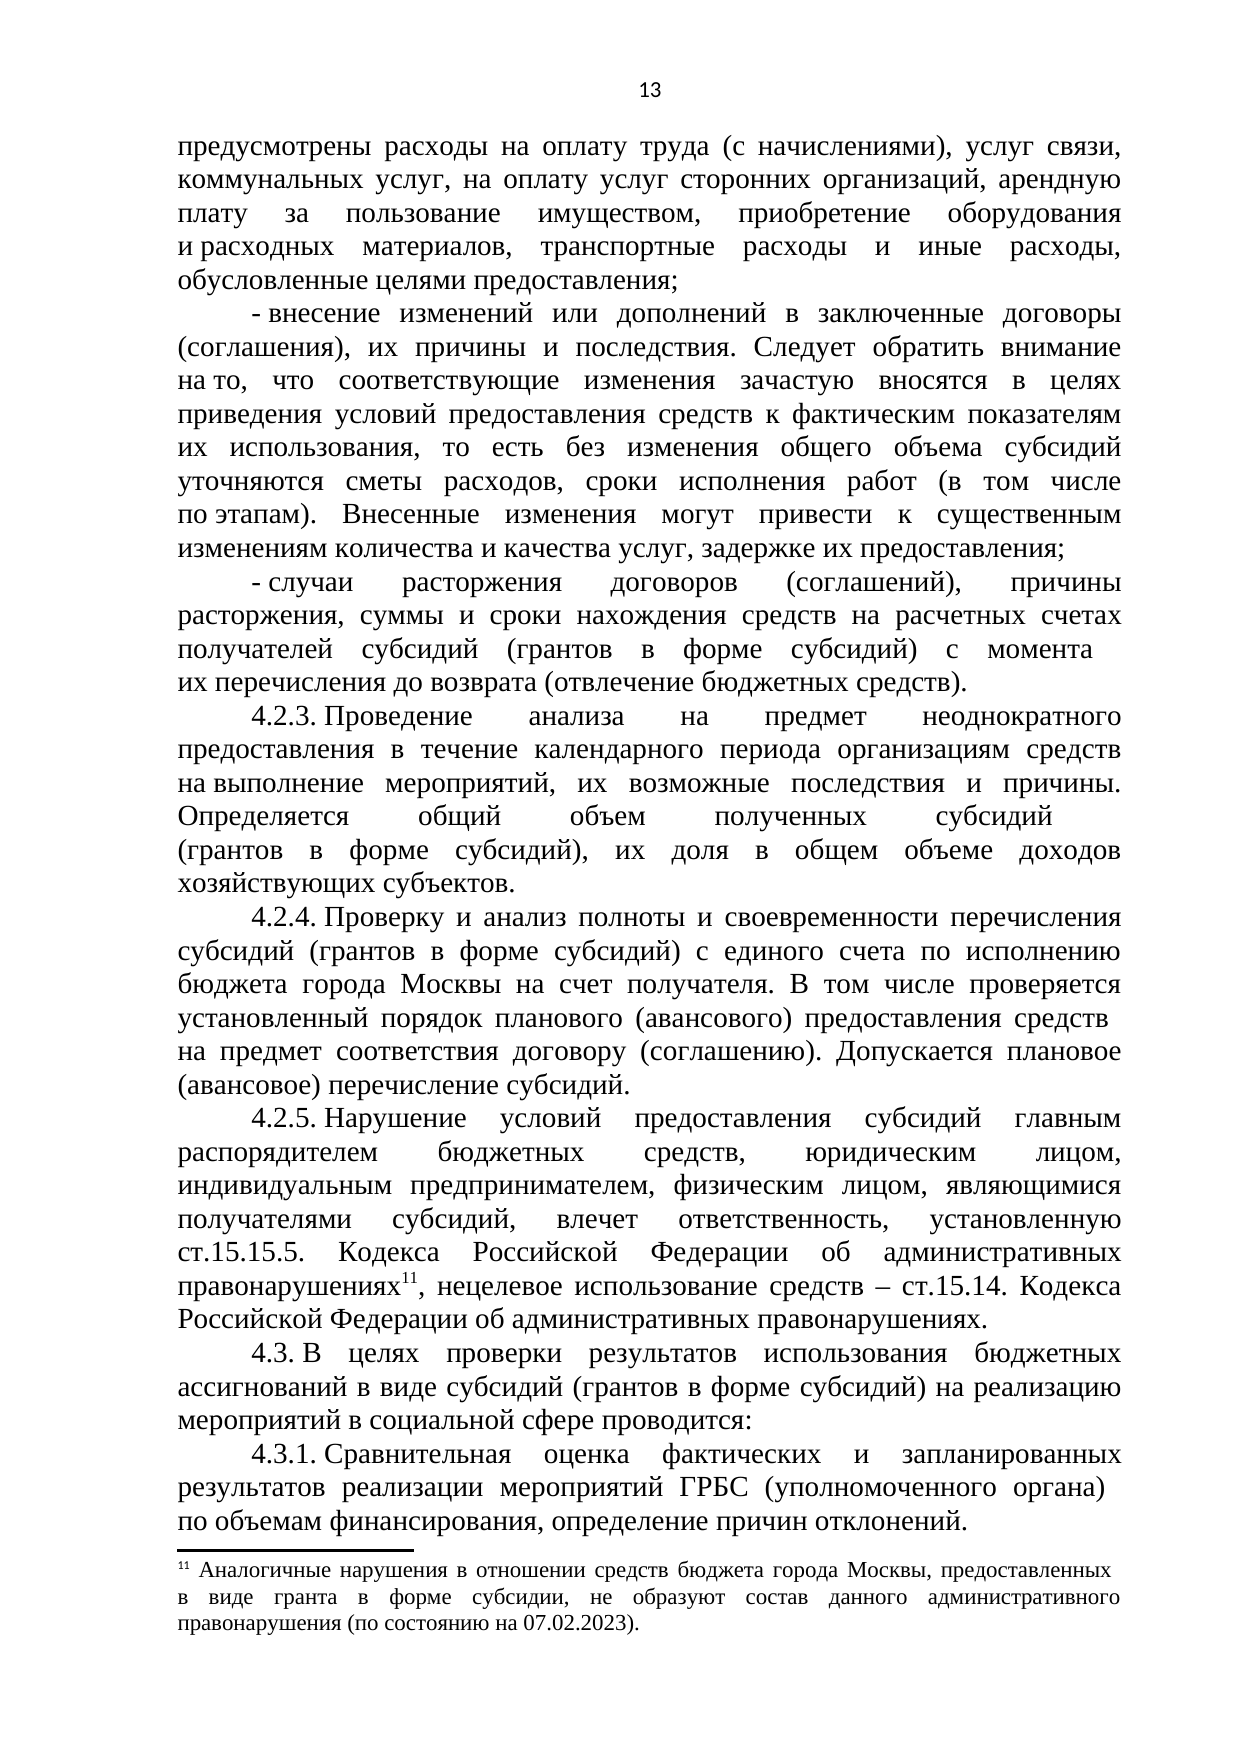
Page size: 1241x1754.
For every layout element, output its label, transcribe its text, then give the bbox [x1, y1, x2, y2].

text 4.3.1. Сравнительная оценка фактических и запланированных результатов реализации мероприятий ГРБС (уполномоченного органа) по объемам финансирования, определение причин отклонений. [177, 1436, 1122, 1536]
text 4.2.4. Проверку и анализ полноты и своевременности перечисления субсидий (грантов в форме субсидий) с единого счета по исполнению бюджета города Москвы на счет получателя. В том числе проверяется установленный порядок планового (авансового) предоставления средств на предмет соответствия договору (соглашению). Допускается плановое (авансовое) перечисление субсидий. [177, 899, 1122, 1100]
text - внесение изменений или дополнений в заключенные договоры (соглашения), их причины и последствия. Следует обратить внимание на то, что соответствующие изменения зачастую вносятся в целях приведения условий предоставления средств к фактическим показателям их использования, то есть без изменения общего объема субсидий уточняются сметы расходов, сроки исполнения работ (в том числе по этапам). Внесенные изменения могут привести к существенным изменениям количества и качества услуг, задержке их предоставления; [177, 295, 1122, 564]
text - случаи расторжения договоров (соглашений), причины расторжения, суммы и сроки нахождения средств на расчетных счетах получателей субсидий (грантов в форме субсидий) с момента их перечисления до возврата (отвлечение бюджетных средств). [177, 564, 1122, 698]
text 4.2.5. Нарушение условий предоставления субсидий главным распорядителем бюджетных средств, юридическим лицом, индивидуальным предпринимателем, физическим лицом, являющимися получателями субсидий, влечет ответственность, установленную ст.15.15.5. Кодекса Российской Федерации об административных правонарушениях, нецелевое использование средств – ст.15.14. Кодекса Российской Федерации об административных правонарушениях. [177, 1100, 1122, 1335]
text 4.2.3. Проведение анализа на предмет неоднократного предоставления в течение календарного периода организациям средств на выполнение мероприятий, их возможные последствия и причины. Определяется общий объем полученных субсидий (грантов в форме субсидий), их доля в общем объеме доходов хозяйствующих субъектов. [177, 698, 1122, 899]
text 4.3. В целях проверки результатов использования бюджетных ассигнований в виде субсидий (грантов в форме субсидий) на реализацию мероприятий в социальной сфере проводится: [177, 1335, 1122, 1436]
